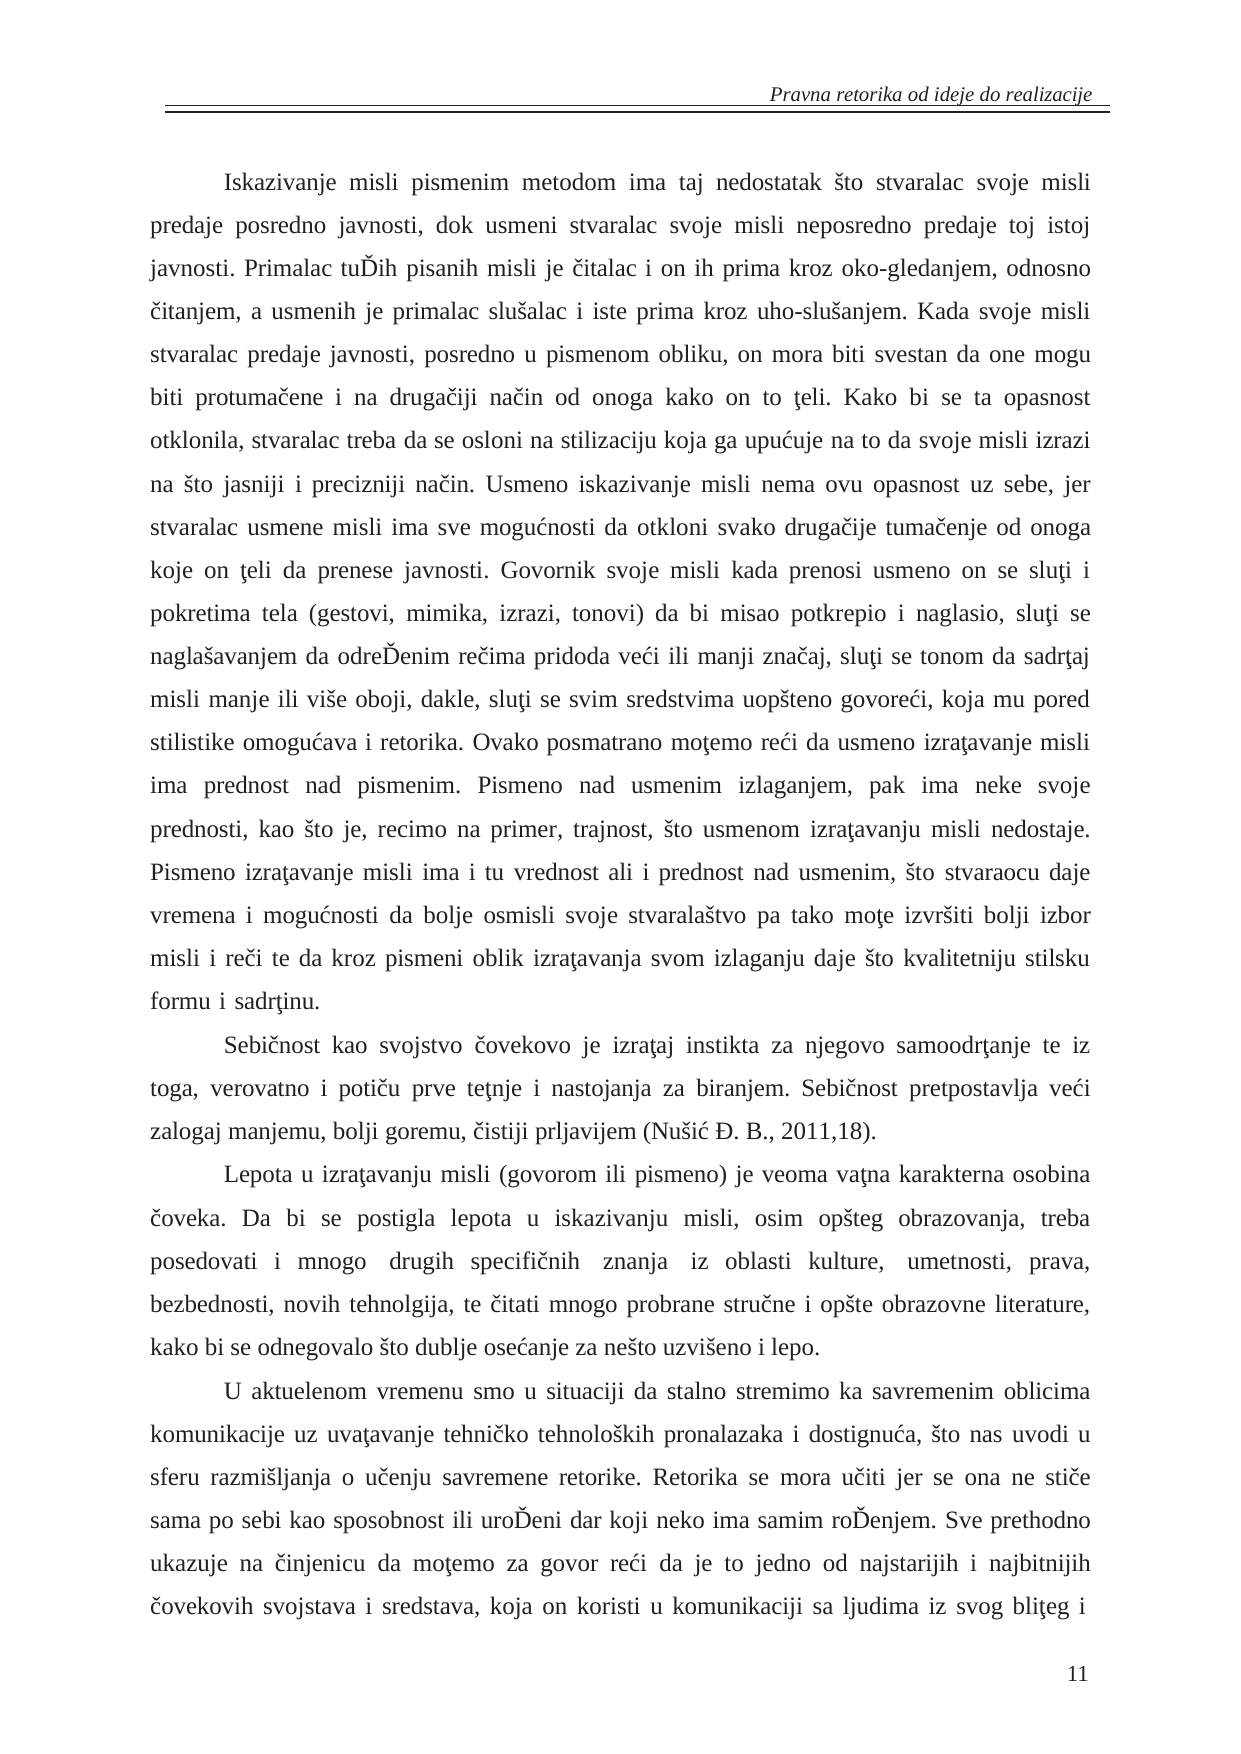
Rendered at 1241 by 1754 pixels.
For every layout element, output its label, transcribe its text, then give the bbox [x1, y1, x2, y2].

text Sebičnost kao svojstvo čovekovo je izraţaj instikta za njegovo samoodrţanje te iz toga, verovatno i potiču prve teţnje i nastojanja za biranjem. Sebičnost pretpostavlja veći zalogaj manjemu, bolji goremu, čistiji prljavijem (Nušić Đ. B., 2011,18). [150, 1030, 1091, 1145]
text Iskazivanje misli pismenim metodom ima taj nedostatak što stvaralac svoje misli predaje posredno javnosti, dok usmeni stvaralac svoje misli neposredno predaje toj istoj javnosti. Primalac tuĎih pisanih misli je čitalac i on ih prima kroz oko-gledanjem, odnosno čitanjem, a usmenih je primalac slušalac i iste prima kroz uho-slušanjem. Kada svoje misli stvaralac predaje javnosti, posredno u pismenom obliku, on mora biti svestan da one mogu biti protumačene i na drugačiji način od onoga kako on to ţeli. Kako bi se ta opasnost otklonila, stvaralac treba da se osloni na stilizaciju koja ga upućuje na to da svoje misli izrazi na što jasniji i precizniji način. Usmeno iskazivanje misli nema ovu opasnost uz sebe, jer stvaralac usmene misli ima sve mogućnosti da otkloni svako drugačije tumačenje od onoga koje on ţeli da prenese javnosti. Govornik svoje misli kada prenosi usmeno on se sluţi i pokretima tela (gestovi, mimika, izrazi, tonovi) da bi misao potkrepio i naglasio, sluţi se naglašavanjem da odreĎenim rečima pridoda veći ili manji značaj, sluţi se tonom da sadrţaj misli manje ili više oboji, dakle, sluţi se svim sredstvima uopšteno govoreći, koja mu pored stilistike omogućava i retorika. Ovako posmatrano moţemo reći da usmeno izraţavanje misli ima prednost nad pismenim. Pismeno nad usmenim izlaganjem, pak ima neke svoje prednosti, kao što je, recimo na primer, trajnost, što usmenom izraţavanju misli nedostaje. Pismeno izraţavanje misli ima i tu vrednost ali i prednost nad usmenim, što stvaraocu daje vremena i mogućnosti da bolje osmisli svoje stvaralaštvo pa tako moţe izvršiti bolji izbor misli i reči te da kroz pismeni oblik izraţavanja svom izlaganju daje što kvalitetniju stilsku formu i sadrţinu. [150, 167, 1091, 1015]
text 11 [136, 1660, 1089, 1687]
text U aktuelenom vremenu smo u situaciji da stalno stremimo ka savremenim oblicima komunikacije uz uvaţavanje tehničko tehnoloških pronalazaka i dostignuća, što nas uvodi u sferu razmišljanja o učenju savremene retorike. Retorika se mora učiti jer se ona ne stiče sama po sebi kao sposobnost ili uroĎeni dar koji neko ima samim roĎenjem. Sve prethodno ukazuje na činjenicu da moţemo za govor reći da je to jedno od najstarijih i najbitnijih čovekovih svojstava i sredstava, koja on koristi u komunikaciji sa ljudima iz svog bliţeg i [150, 1376, 1091, 1620]
text Pravna retorika od ideje do realizacije [769, 81, 1105, 106]
text Lepota u izraţavanju misli (govorom ili pismeno) je veoma vaţna karakterna osobina čoveka. Da bi se postigla lepota u iskazivanju misli, osim opšteg obrazovanja, treba posedovati i mnogo drugih specifičnih znanja iz oblasti kulture, umetnosti, prava, bezbednosti, novih tehnolgija, te čitati mnogo probrane stručne i opšte obrazovne literature, kako bi se odnegovalo što dublje osećanje za nešto uzvišeno i lepo. [150, 1159, 1091, 1361]
